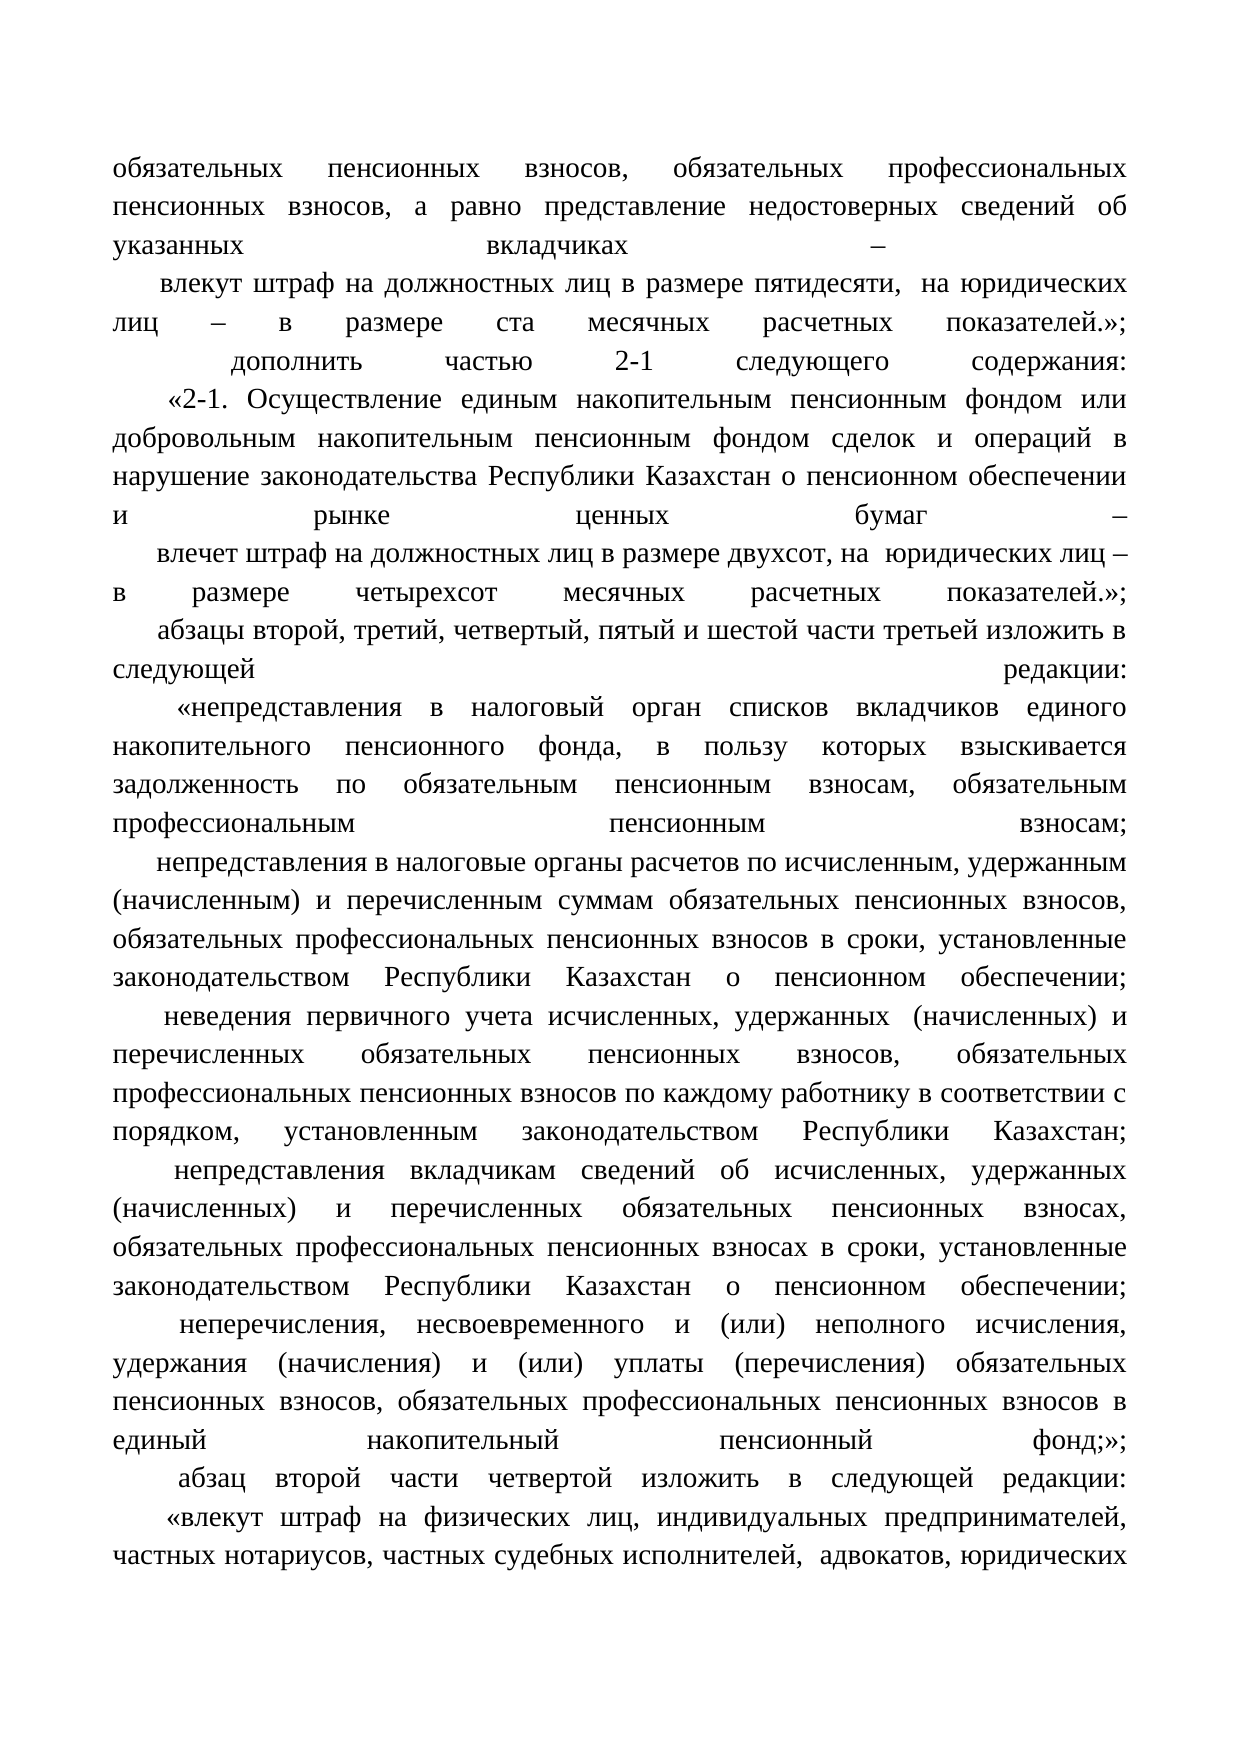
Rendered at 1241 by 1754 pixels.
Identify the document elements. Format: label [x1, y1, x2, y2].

text [112, 150, 1128, 1571]
